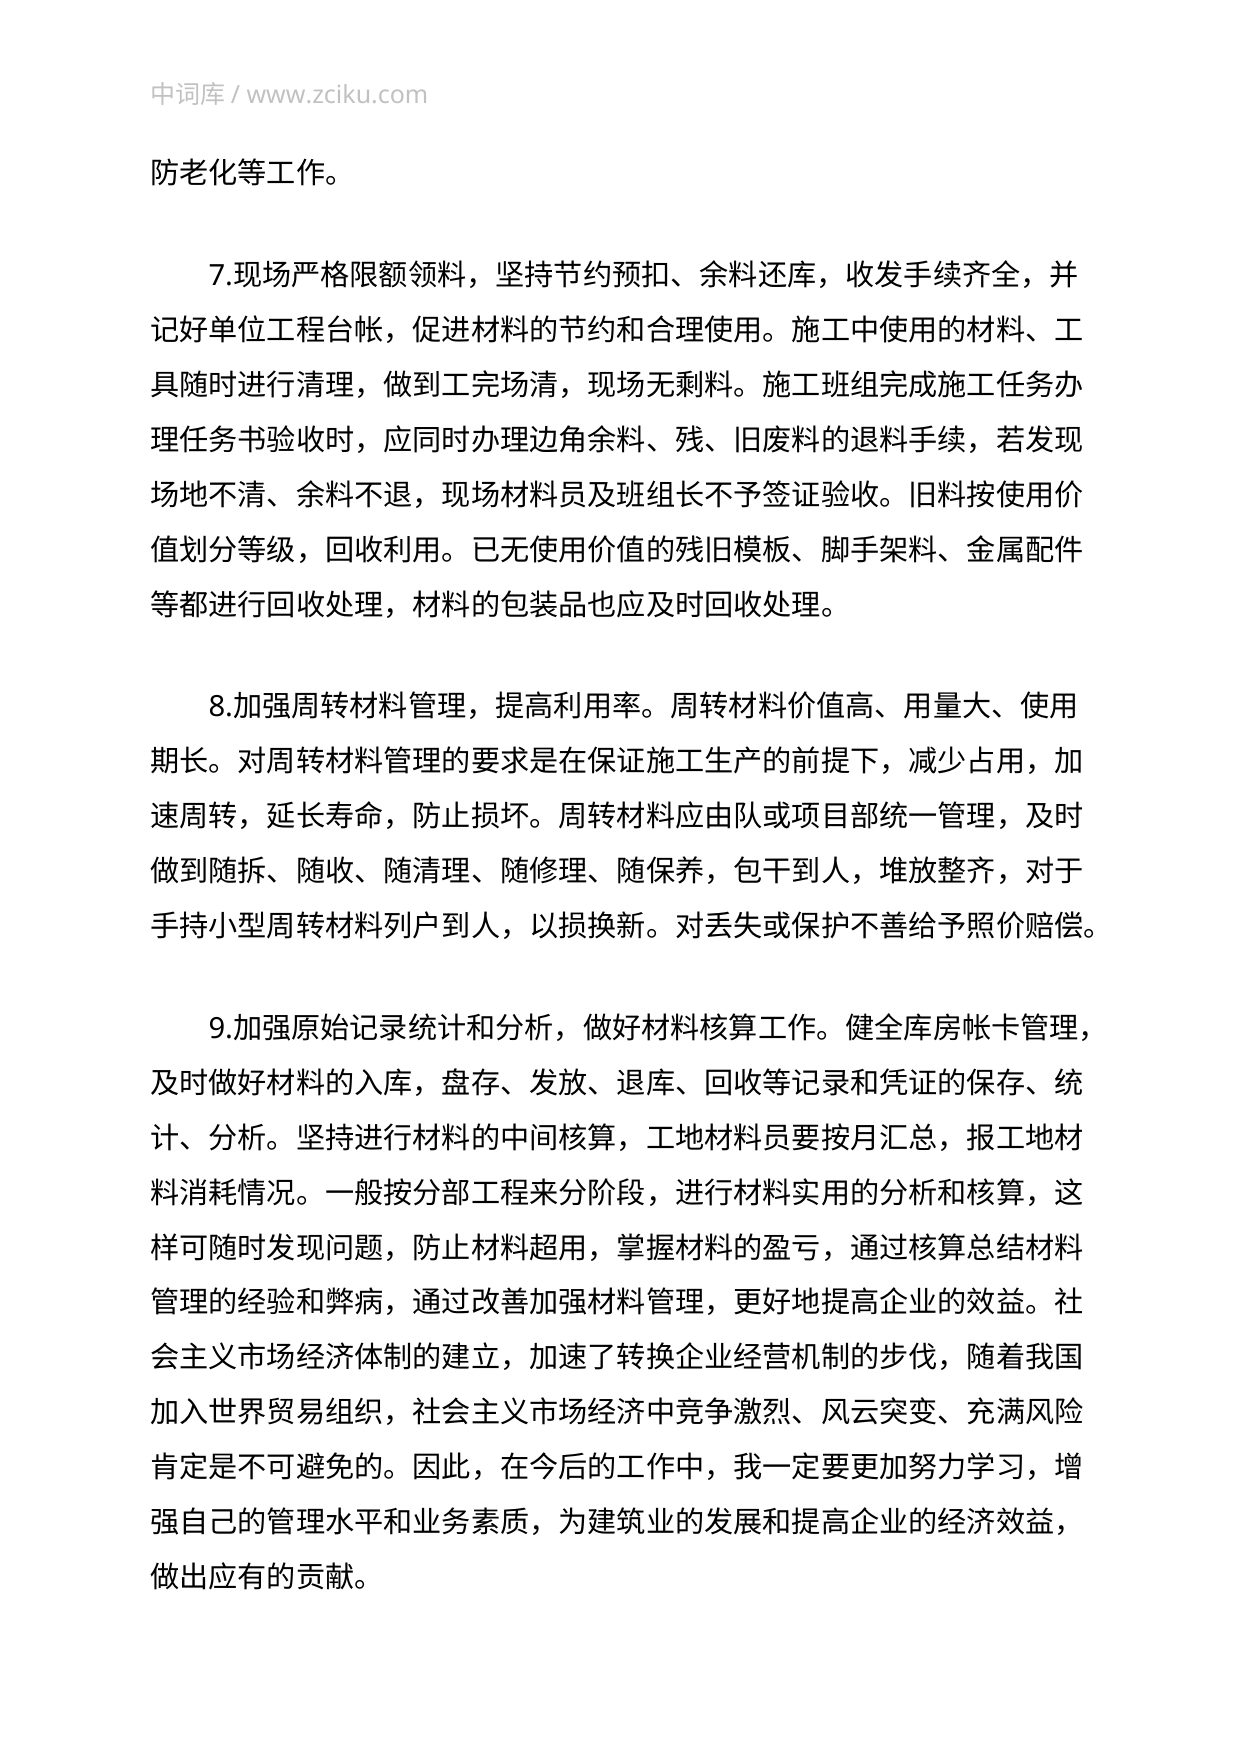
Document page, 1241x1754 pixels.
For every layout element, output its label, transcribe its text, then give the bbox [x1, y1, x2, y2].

text 7.现场严格限额领料，坚持节约预扣、余料还库，收发手续齐全，并记好单位工程台帐，促进材料的节约和合理使用。施工中使用的材料、工具随时进行清理，做到工完场清，现场无剩料。施工班组完成施工任务办理任务书验收时，应同时办理边角余料、残、旧废料的退料手续，若发现场地不清、余料不退，现场材料员及班组长不予签证验收。旧料按使用价值划分等级，回收利用。已无使用价值的残旧模板、脚手架料、金属配件等都进行回收处理，材料的包装品也应及时回收处理。 [150, 252, 1090, 623]
text 8.加强周转材料管理，提高利用率。周转材料价值高、用量大、使用期长。对周转材料管理的要求是在保证施工生产的前提下，减少占用，加速周转，延长寿命，防止损坏。周转材料应由队或项目部统一管理，及时做到随拆、随收、随清理、随修理、随保养，包干到人，堆放整齐，对于手持小型周转材料列户到人，以损换新。对丢失或保护不善给予照价赔偿。 [150, 683, 1090, 945]
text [150, 150, 1090, 192]
text 9.加强原始记录统计和分析，做好材料核算工作。健全库房帐卡管理，及时做好材料的入库，盘存、发放、退库、回收等记录和凭证的保存、统计、分析。坚持进行材料的中间核算，工地材料员要按月汇总，报工地材料消耗情况。一般按分部工程来分阶段，进行材料实用的分析和核算，这样可随时发现问题，防止材料超用，掌握材料的盈亏，通过核算总结材料管理的经验和弊病，通过改善加强材料管理，更好地提高企业的效益。社会主义市场经济体制的建立，加速了转换企业经营机制的步伐，随着我国加入世界贸易组织，社会主义市场经济中竞争激烈、风云突变、充满风险肯定是不可避免的。因此，在今后的工作中，我一定要更加努力学习，增强自己的管理水平和业务素质，为建筑业的发展和提高企业的经济效益，做出应有的贡献。 [150, 1004, 1090, 1596]
